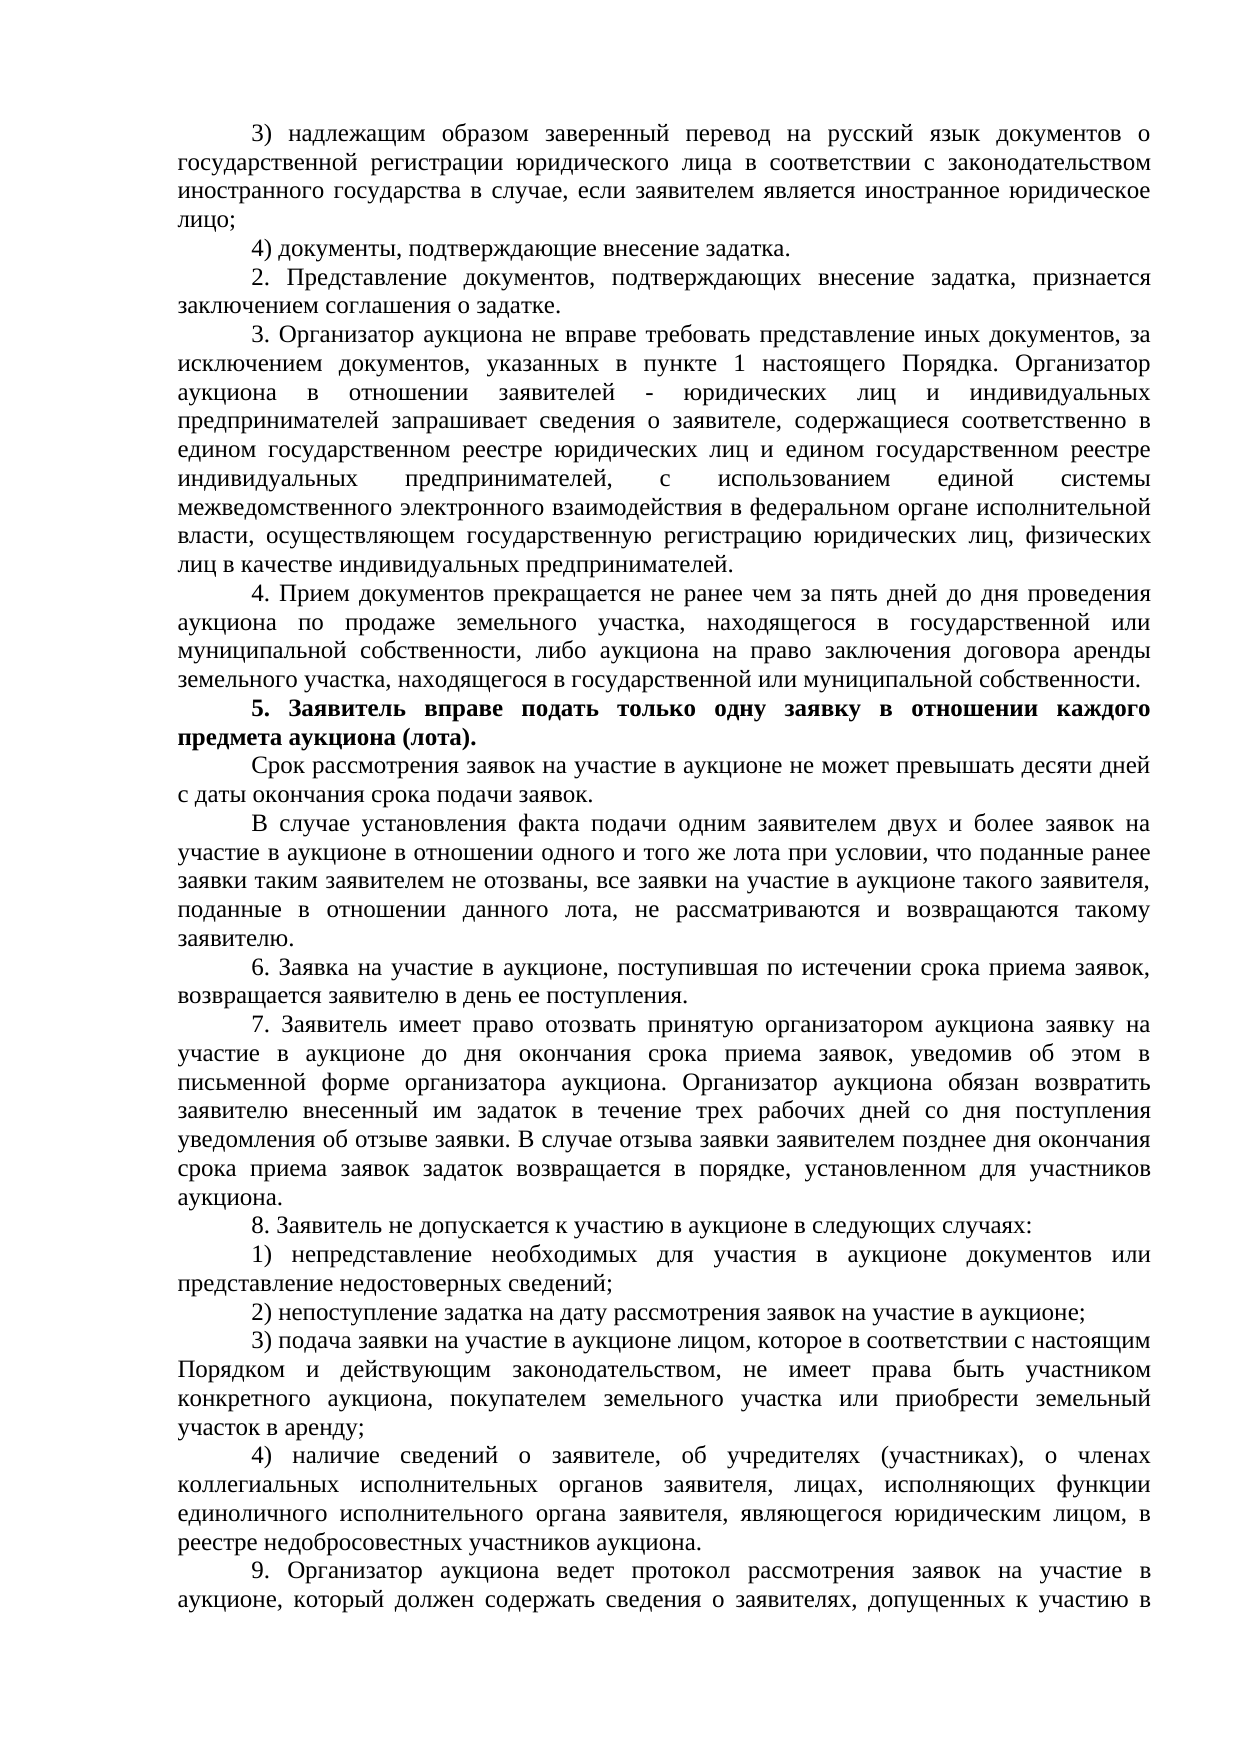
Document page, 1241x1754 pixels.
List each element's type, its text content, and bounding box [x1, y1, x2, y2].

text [177, 1556, 1152, 1613]
text 4) наличие сведений о заявителе, об учредителях (участниках), о членах коллегиальных исполнительных органов заявителя, лицах, исполняющих функции единоличного исполнительного органа заявителя, являющегося юридическим лицом, в реестре недобросовестных участников аукциона. [177, 1441, 1152, 1556]
text В случае установления факта подачи одним заявителем двух и более заявок на участие в аукционе в отношении одного и того же лота при условии, что поданные ранее заявки таким заявителем не отозваны, все заявки на участие в аукционе такого заявителя, поданные в отношении данного лота, не рассматриваются и возвращаются такому заявителю. [177, 808, 1152, 952]
text 8. Заявитель не допускается к участию в аукционе в следующих случаях: [177, 1211, 1152, 1239]
text 3) подача заявки на участие в аукционе лицом, которое в соответствии с настоящим Порядком и действующим законодательством, не имеет права быть участником конкретного аукциона, покупателем земельного участка или приобрести земельный участок в аренду; [177, 1326, 1152, 1441]
text 3) надлежащим образом заверенный перевод на русский язык документов о государственной регистрации юридического лица в соответствии с законодательством иностранного государства в случае, если заявителем является иностранное юридическое лицо; [177, 118, 1152, 233]
text 5. Заявитель вправе подать только одну заявку в отношении каждого предмета аукциона (лота). [177, 693, 1152, 751]
text Срок рассмотрения заявок на участие в аукционе не может превышать десяти дней с даты окончания срока подачи заявок. [177, 751, 1152, 808]
text 1) непредставление необходимых для участия в аукционе документов или представление недостоверных сведений; [177, 1239, 1152, 1297]
text 4) документы, подтверждающие внесение задатка. [177, 233, 1152, 262]
text 7. Заявитель имеет право отозвать принятую организатором аукциона заявку на участие в аукционе до дня окончания срока приема заявок, уведомив об этом в письменной форме организатора аукциона. Организатор аукциона обязан возвратить заявителю внесенный им задаток в течение трех рабочих дней со дня поступления уведомления об отзыве заявки. В случае отзыва заявки заявителем позднее дня окончания срока приема заявок задаток возвращается в порядке, установленном для участников аукциона. [177, 1009, 1152, 1211]
text 3. Организатор аукциона не вправе требовать представление иных документов, за исключением документов, указанных в пункте 1 настоящего Порядка. Организатор аукциона в отношении заявителей - юридических лиц и индивидуальных предпринимателей запрашивает сведения о заявителе, содержащиеся соответственно в едином государственном реестре юридических лиц и едином государственном реестре индивидуальных предпринимателей, с использованием единой системы межведомственного электронного взаимодействия в федеральном органе исполнительной власти, осуществляющем государственную регистрацию юридических лиц, физических лиц в качестве индивидуальных предпринимателей. [177, 319, 1152, 578]
text 2. Представление документов, подтверждающих внесение задатка, признается заключением соглашения о задатке. [177, 262, 1152, 319]
text 4. Прием документов прекращается не ранее чем за пять дней до дня проведения аукциона по продаже земельного участка, находящегося в государственной или муниципальной собственности, либо аукциона на право заключения договора аренды земельного участка, находящегося в государственной или муниципальной собственности. [177, 578, 1152, 693]
text 6. Заявка на участие в аукционе, поступившая по истечении срока приема заявок, возвращается заявителю в день ее поступления. [177, 952, 1152, 1009]
text 2) непоступление задатка на дату рассмотрения заявок на участие в аукционе; [177, 1297, 1152, 1326]
